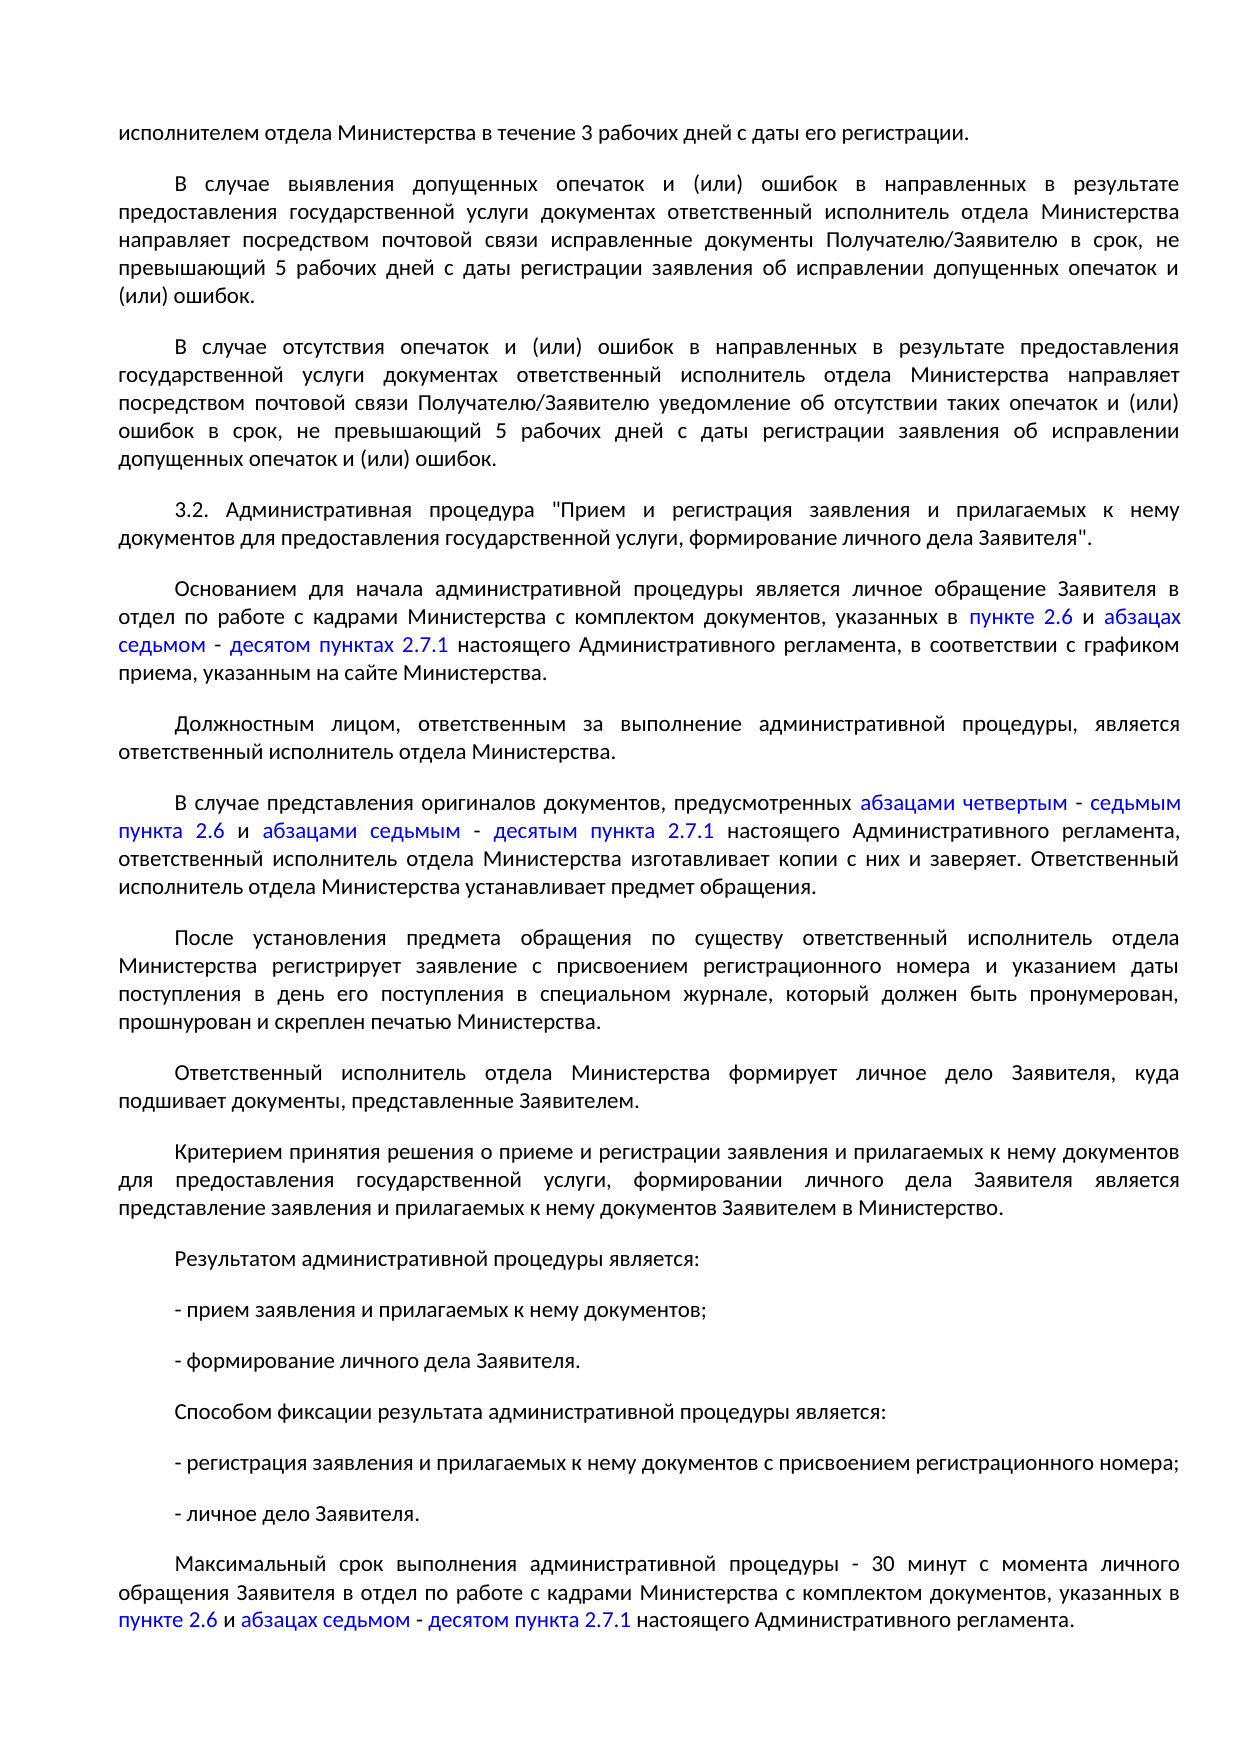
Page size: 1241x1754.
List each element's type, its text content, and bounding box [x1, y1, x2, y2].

text В случае представления оригиналов документов, предусмотренных абзацами четвертым - седьмым пункта 2.6 и абзацами седьмым - десятым пункта 2.7.1 настоящего Административного регламента, ответственный исполнитель отдела Министерства изготавливает копии с них и заверяет. Ответственный исполнитель отдела Министерства устанавливает предмет обращения. [118, 788, 1181, 900]
text Максимальный срок выполнения административной процедуры - 30 минут с момента личного обращения Заявителя в отдел по работе с кадрами Министерства с комплектом документов, указанных в пункте 2.6 и абзацах седьмом - десятом пункта 2.7.1 настоящего Административного регламента. [118, 1549, 1181, 1634]
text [118, 118, 1181, 146]
text - прием заявления и прилагаемых к нему документов; [118, 1295, 1181, 1323]
text Критерием принятия решения о приеме и регистрации заявления и прилагаемых к нему документов для предоставления государственной услуги, формировании личного дела Заявителя является представление заявления и прилагаемых к нему документов Заявителем в Министерство. [118, 1137, 1181, 1221]
text Основанием для начала административной процедуры является личное обращение Заявителя в отдел по работе с кадрами Министерства с комплектом документов, указанных в пункте 2.6 и абзацах седьмом - десятом пунктах 2.7.1 настоящего Административного регламента, в соответствии с графиком приема, указанным на сайте Министерства. [118, 574, 1181, 686]
text Способом фиксации результата административной процедуры является: [118, 1397, 1181, 1425]
text - формирование личного дела Заявителя. [118, 1346, 1181, 1374]
text 3.2. Административная процедура "Прием и регистрация заявления и прилагаемых к нему документов для предоставления государственной услуги, формирование личного дела Заявителя". [118, 495, 1181, 551]
text - регистрация заявления и прилагаемых к нему документов с присвоением регистрационного номера; [118, 1448, 1181, 1476]
text После установления предмета обращения по существу ответственный исполнитель отдела Министерства регистрирует заявление с присвоением регистрационного номера и указанием даты поступления в день его поступления в специальном журнале, который должен быть пронумерован, прошнурован и скреплен печатью Министерства. [118, 923, 1181, 1035]
text В случае выявления допущенных опечаток и (или) ошибок в направленных в результате предоставления государственной услуги документах ответственный исполнитель отдела Министерства направляет посредством почтовой связи исправленные документы Получателю/Заявителю в срок, не превышающий 5 рабочих дней с даты регистрации заявления об исправлении допущенных опечаток и (или) ошибок. [118, 169, 1181, 309]
text - личное дело Заявителя. [118, 1499, 1181, 1527]
text Должностным лицом, ответственным за выполнение административной процедуры, является ответственный исполнитель отдела Министерства. [118, 709, 1181, 765]
text В случае отсутствия опечаток и (или) ошибок в направленных в результате предоставления государственной услуги документах ответственный исполнитель отдела Министерства направляет посредством почтовой связи Получателю/Заявителю уведомление об отсутствии таких опечаток и (или) ошибок в срок, не превышающий 5 рабочих дней с даты регистрации заявления об исправлении допущенных опечаток и (или) ошибок. [118, 332, 1181, 472]
text Ответственный исполнитель отдела Министерства формирует личное дело Заявителя, куда подшивает документы, представленные Заявителем. [118, 1058, 1181, 1114]
text Результатом административной процедуры является: [118, 1244, 1181, 1272]
